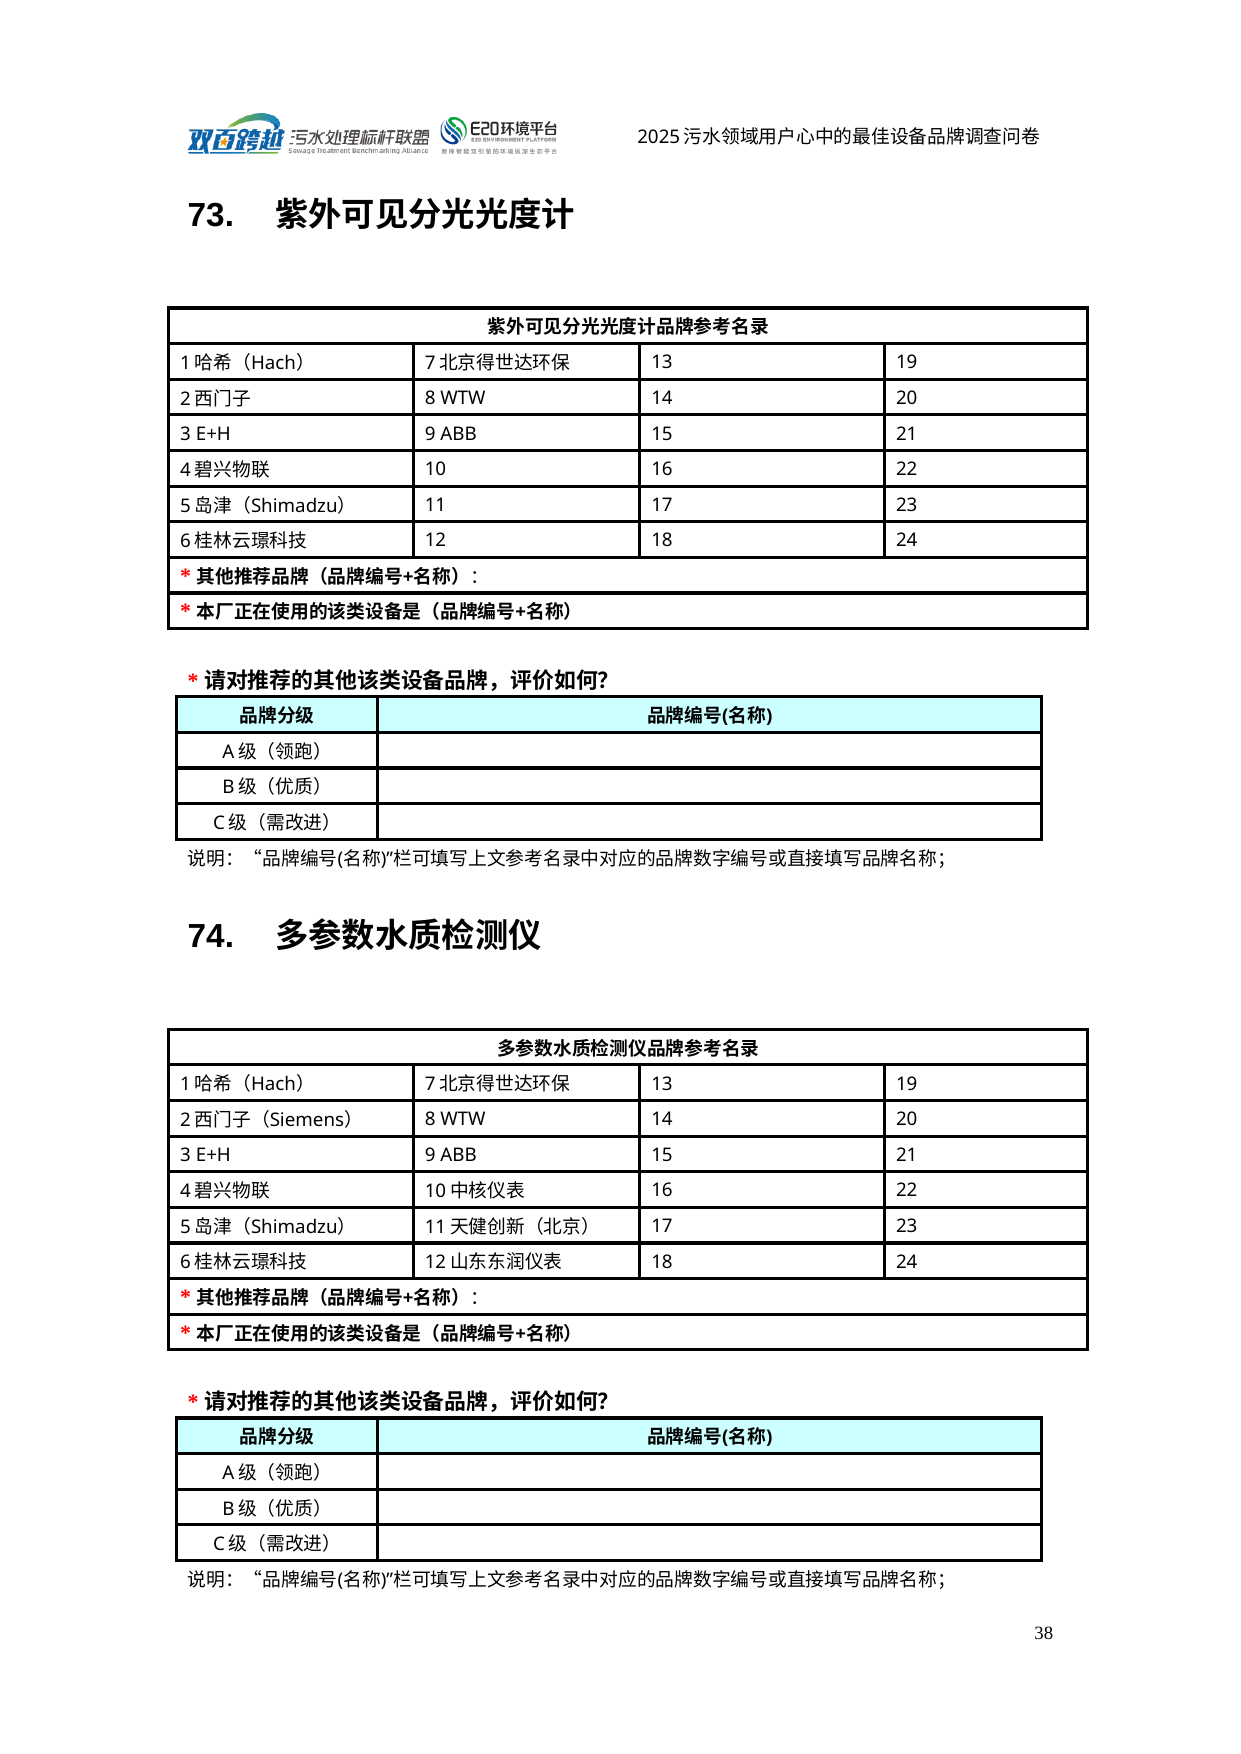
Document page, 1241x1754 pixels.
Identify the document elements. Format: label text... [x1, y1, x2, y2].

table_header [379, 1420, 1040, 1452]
subtitle 多参数水质检测仪 [187, 900, 1053, 965]
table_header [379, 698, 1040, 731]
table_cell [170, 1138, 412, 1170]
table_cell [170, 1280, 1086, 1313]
list * 请对推荐的其他该类设备品牌，评价如何？ [187, 1384, 1053, 1416]
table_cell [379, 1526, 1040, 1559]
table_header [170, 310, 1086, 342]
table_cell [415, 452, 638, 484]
picture [440, 117, 557, 154]
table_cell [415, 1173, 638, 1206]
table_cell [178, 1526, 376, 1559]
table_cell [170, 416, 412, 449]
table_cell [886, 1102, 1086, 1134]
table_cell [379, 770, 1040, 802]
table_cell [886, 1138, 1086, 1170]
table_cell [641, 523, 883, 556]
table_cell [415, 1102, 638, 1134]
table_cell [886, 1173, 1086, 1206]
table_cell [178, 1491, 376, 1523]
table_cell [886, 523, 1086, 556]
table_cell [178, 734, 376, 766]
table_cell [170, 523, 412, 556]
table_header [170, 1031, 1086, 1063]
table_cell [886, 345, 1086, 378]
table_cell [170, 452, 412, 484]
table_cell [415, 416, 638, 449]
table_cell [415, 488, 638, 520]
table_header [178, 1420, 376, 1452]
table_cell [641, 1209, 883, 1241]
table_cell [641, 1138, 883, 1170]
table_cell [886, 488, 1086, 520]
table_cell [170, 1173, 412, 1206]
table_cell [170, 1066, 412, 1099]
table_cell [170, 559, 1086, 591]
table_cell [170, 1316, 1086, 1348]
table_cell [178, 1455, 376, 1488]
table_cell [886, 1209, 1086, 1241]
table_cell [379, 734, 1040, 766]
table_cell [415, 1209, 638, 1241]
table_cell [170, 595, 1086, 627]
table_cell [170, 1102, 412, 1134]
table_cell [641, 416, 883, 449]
subtitle 紫外可见分光光度计 [187, 179, 1053, 244]
list * 请对推荐的其他该类设备品牌，评价如何？ [187, 663, 1053, 695]
text 说明：“品牌编号(名称)”栏可填写上文参考名录中对应的品牌数字编号或直接填写品牌名称； [187, 1562, 1053, 1594]
picture [187, 113, 430, 154]
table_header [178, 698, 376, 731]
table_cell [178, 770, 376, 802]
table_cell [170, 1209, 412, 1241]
text 说明：“品牌编号(名称)”栏可填写上文参考名录中对应的品牌数字编号或直接填写品牌名称； [187, 841, 1053, 873]
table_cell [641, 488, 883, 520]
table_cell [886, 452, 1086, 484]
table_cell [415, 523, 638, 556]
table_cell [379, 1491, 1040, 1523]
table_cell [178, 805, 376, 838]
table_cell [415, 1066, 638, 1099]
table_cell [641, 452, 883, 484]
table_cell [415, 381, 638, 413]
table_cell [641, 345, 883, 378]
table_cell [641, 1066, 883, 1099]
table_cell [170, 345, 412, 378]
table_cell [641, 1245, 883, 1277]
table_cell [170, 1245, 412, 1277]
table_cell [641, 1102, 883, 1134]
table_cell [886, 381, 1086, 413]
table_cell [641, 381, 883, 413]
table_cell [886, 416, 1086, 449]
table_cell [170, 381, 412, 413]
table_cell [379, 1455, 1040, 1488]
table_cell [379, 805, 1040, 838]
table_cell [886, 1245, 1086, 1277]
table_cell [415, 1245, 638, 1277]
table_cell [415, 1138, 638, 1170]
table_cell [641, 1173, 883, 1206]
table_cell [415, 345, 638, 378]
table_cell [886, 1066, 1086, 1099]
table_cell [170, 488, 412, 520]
